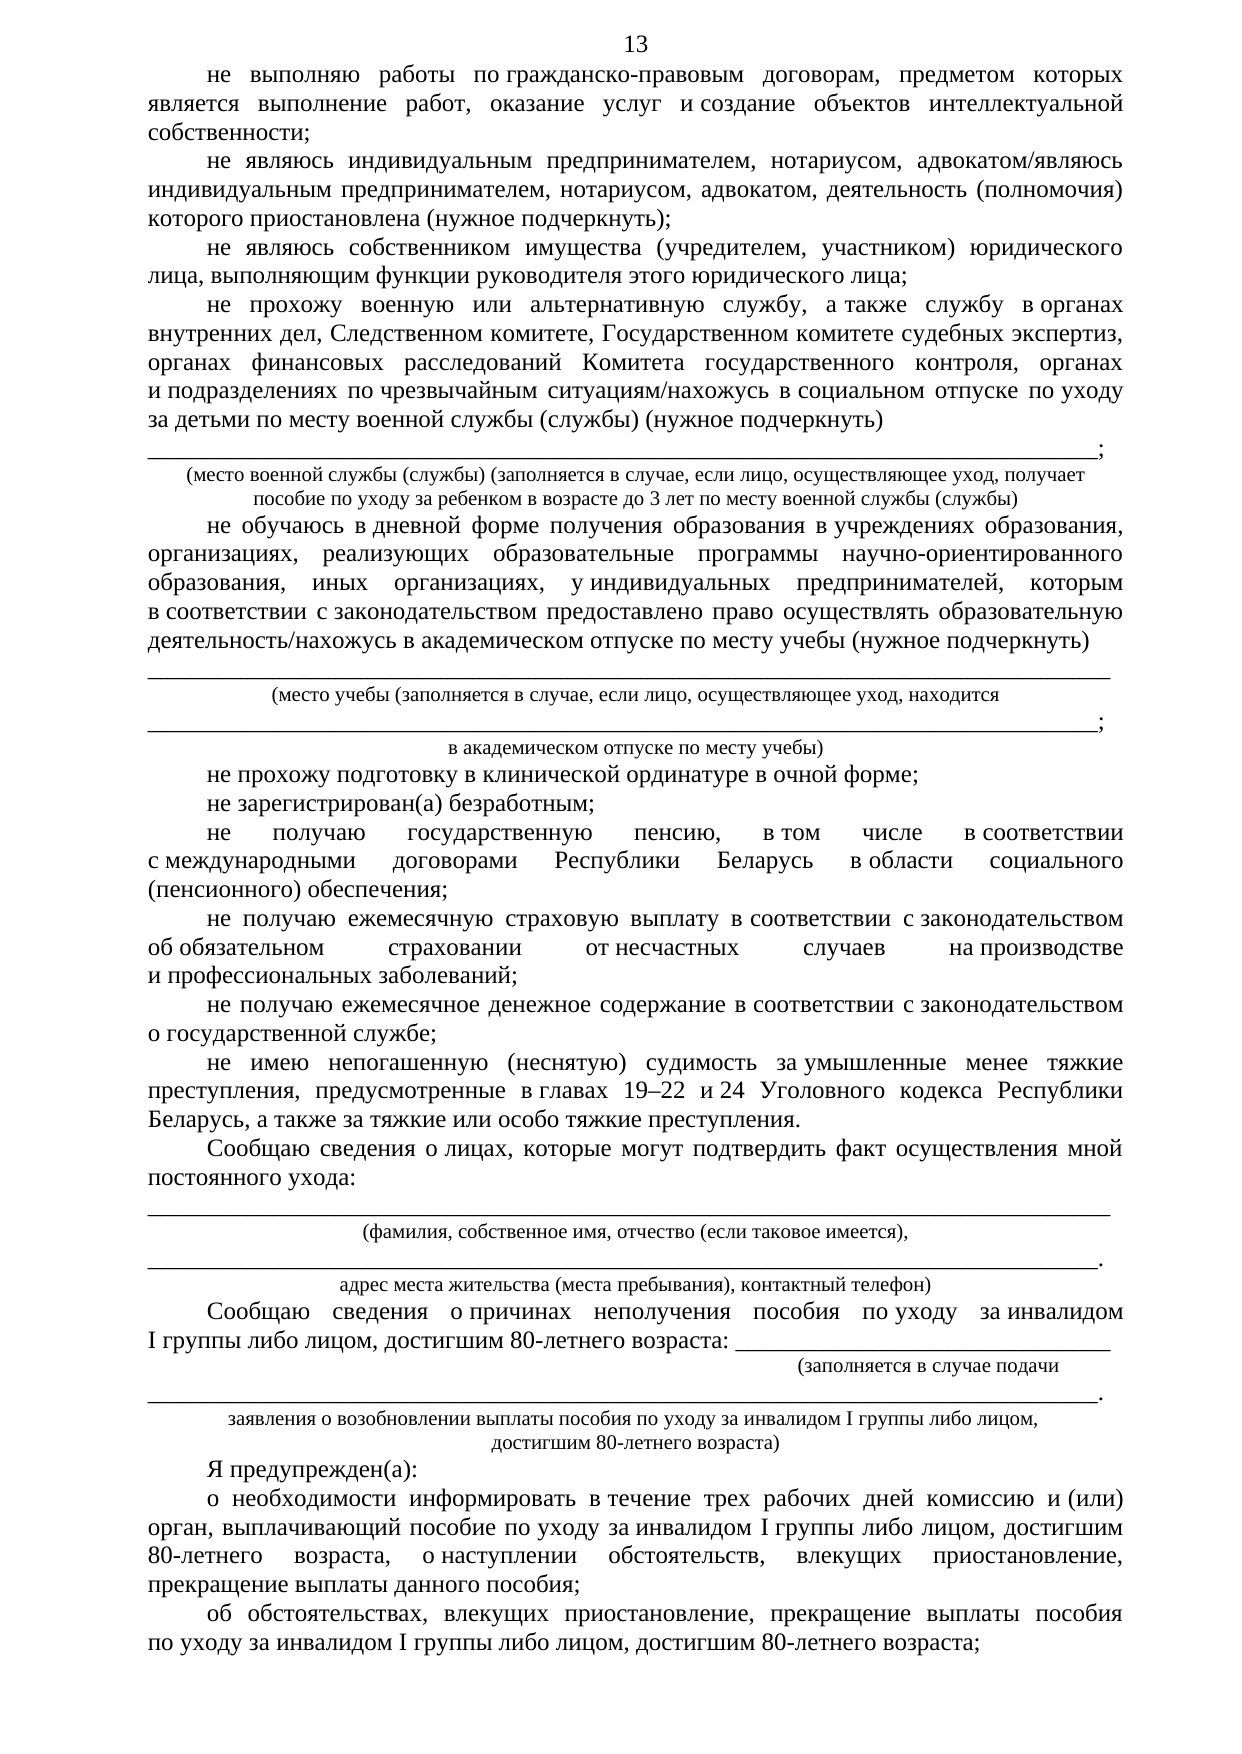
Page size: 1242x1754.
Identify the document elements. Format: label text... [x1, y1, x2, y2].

text не получаю ежемесячную страховую выплату в соответствии с законодательством об обязательном страховании от несчастных случаев на производстве и профессиональных заболеваний; [148, 903, 1123, 989]
text ____________________________________________________________________________. [148, 1377, 1123, 1406]
text не являюсь индивидуальным предпринимателем, нотариусом, адвокатом/являюсь индивидуальным предпринимателем, нотариусом, адвокатом, деятельность (полномочия) которого приостановлена (нужное подчеркнуть); [148, 145, 1123, 232]
text не имею непогашенную (неснятую) судимость за умышленные менее тяжкие преступления, предусмотренные в главах 19–22 и 24 Уголовного кодекса Республики Беларусь, а также за тяжкие или особо тяжкие преступления. [148, 1047, 1123, 1133]
text не обучаюсь в дневной форме получения образования в учреждениях образования, организациях, реализующих образовательные программы научно-ориентированного образования, иных организациях, у индивидуальных предпринимателей, которым в соответствии с законодательством предоставлено право осуществлять образовательную деятельность/нахожусь в академическом отпуске по месту учебы (нужное подчеркнуть) [148, 510, 1123, 653]
text Сообщаю сведения о причинах неполучения пособия по уходу за инвалидом I группы либо лицом, достигшим 80-летнего возраста: ______________________________ [148, 1296, 1123, 1353]
text Сообщаю сведения о лицах, которые могут подтвердить факт осуществления мной постоянного ухода: [148, 1133, 1123, 1190]
text в академическом отпуске по месту учебы) [148, 735, 1123, 759]
text об обстоятельствах, влекущих приостановление, прекращение выплаты пособия по уходу за инвалидом I группы либо лицом, достигшим 80-летнего возраста; [148, 1598, 1123, 1656]
text ____________________________________________________________________________. [148, 1243, 1123, 1272]
text не получаю государственную пенсию, в том числе в соответствии с международными договорами Республики Беларусь в области социального (пенсионного) обеспечения; [148, 817, 1123, 903]
text не выполняю работы по гражданско-правовым договорам, предметом которых является выполнение работ, оказание услуг и создание объектов интеллектуальной собственности; [148, 59, 1123, 145]
text (фамилия, собственное имя, отчество (если таковое имеется), [148, 1219, 1123, 1243]
text не зарегистрирован(а) безработным; [148, 788, 1123, 817]
text (место учебы (заполняется в случае, если лицо, осуществляющее уход, находится [148, 682, 1123, 706]
text не прохожу военную или альтернативную службу, а также службу в органах внутренних дел, Следственном комитете, Государственном комитете судебных экспертиз, органах финансовых расследований Комитета государственного контроля, органах и подразделениях по чрезвычайным ситуациям/нахожусь в социальном отпуске по уходу за детьми по месту военной службы (службы) (нужное подчеркнуть) [148, 289, 1123, 433]
text не получаю ежемесячное денежное содержание в соответствии с законодательством о государственной службе; [148, 989, 1123, 1047]
text заявления о возобновлении выплаты пособия по уходу за инвалидом I группы либо лицом, достигшим 80-летнего возраста) [148, 1406, 1123, 1454]
text ____________________________________________________________________________; [148, 433, 1123, 462]
text не являюсь собственником имущества (учредителем, участником) юридического лица, выполняющим функции руководителя этого юридического лица; [148, 232, 1123, 289]
text не прохожу подготовку в клинической ординатуре в очной форме; [148, 759, 1123, 788]
text (заполняется в случае подачи [797, 1353, 1123, 1377]
text _____________________________________________________________________________ [148, 653, 1123, 682]
text (место военной службы (службы) (заполняется в случае, если лицо, осуществляющее уход, получает пособие по уходу за ребенком в возрасте до 3 лет по месту военной службы (службы) [148, 462, 1123, 510]
text ____________________________________________________________________________; [148, 706, 1123, 735]
text _____________________________________________________________________________ [148, 1190, 1123, 1219]
text адрес места жительства (места пребывания), контактный телефон) [148, 1272, 1123, 1296]
text о необходимости информировать в течение трех рабочих дней комиссию и (или) орган, выплачивающий пособие по уходу за инвалидом I группы либо лицом, достигшим 80-летнего возраста, о наступлении обстоятельств, влекущих приостановление, прекращение выплаты данного пособия; [148, 1483, 1123, 1598]
text Я предупрежден(а): [148, 1454, 1123, 1483]
